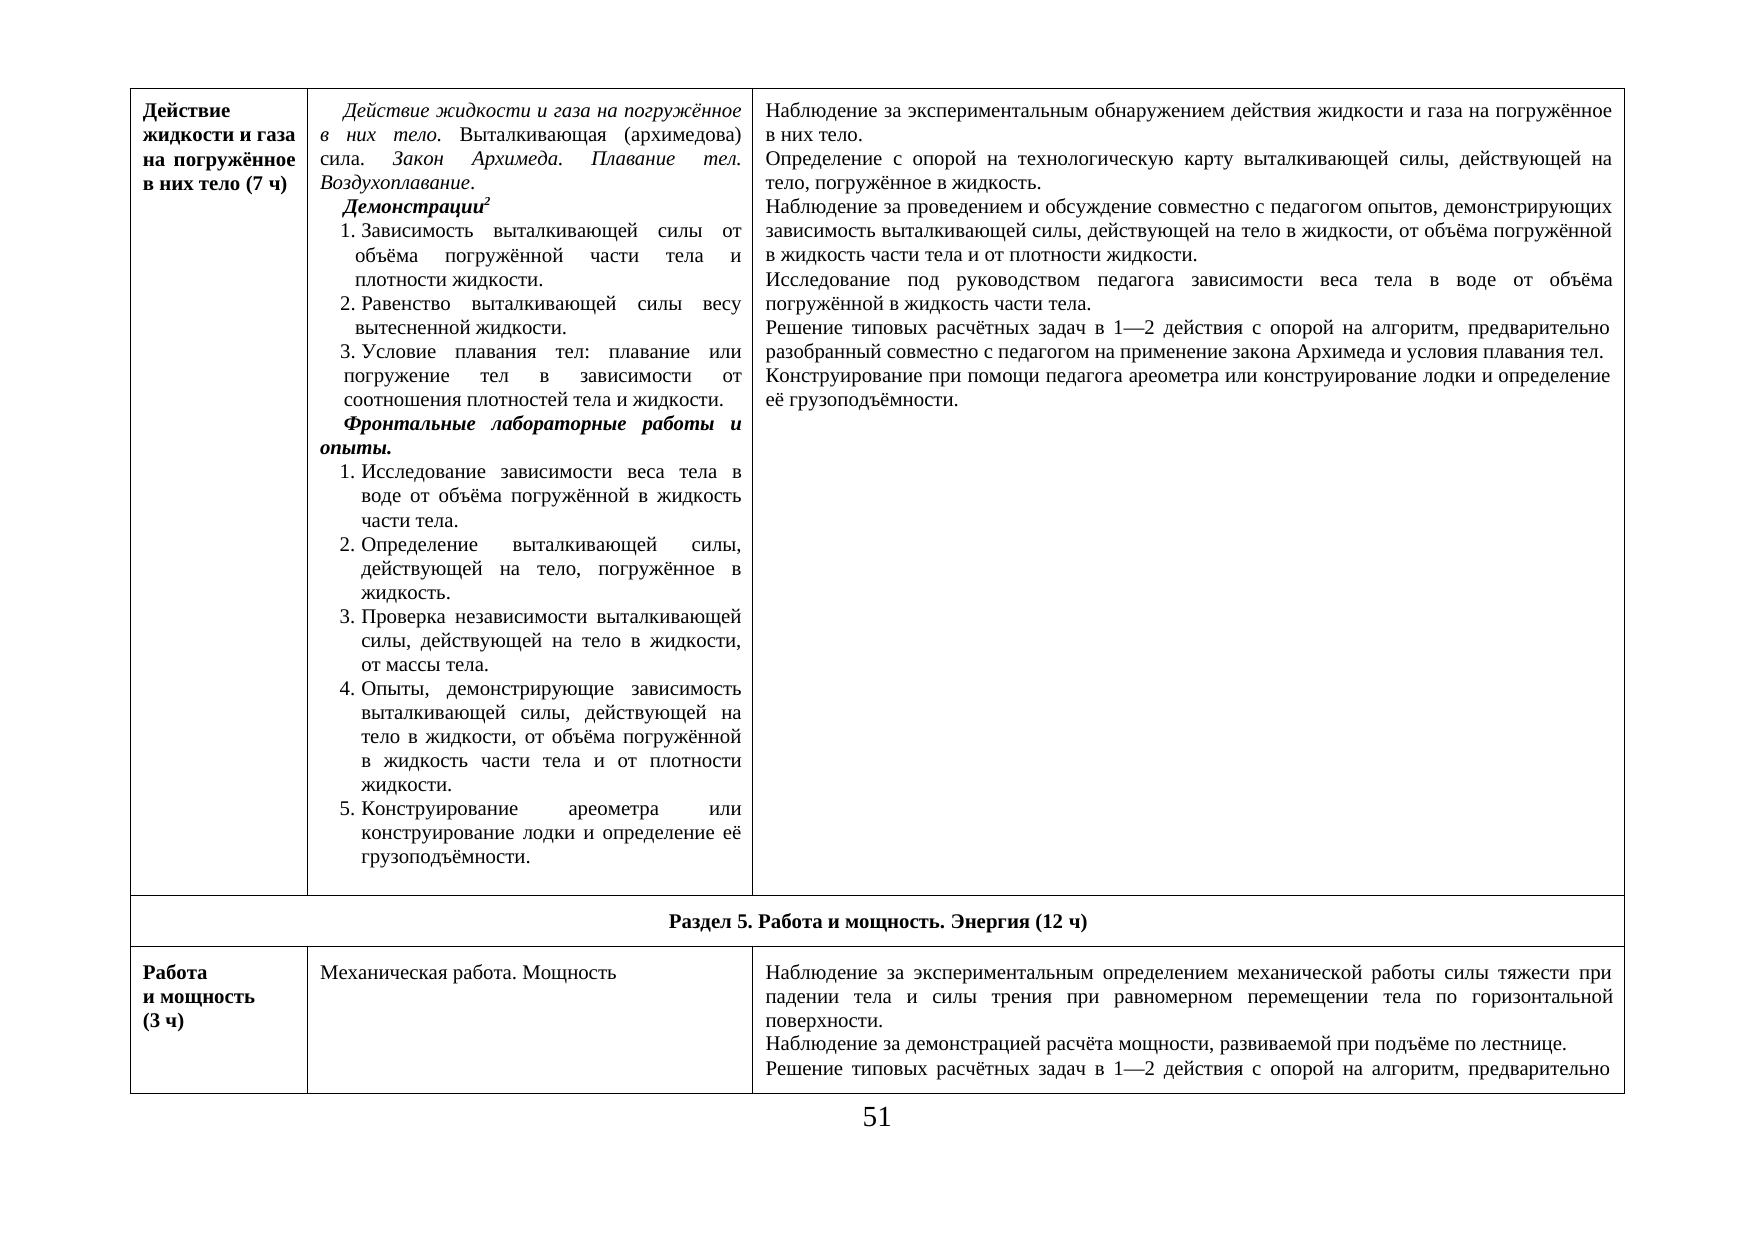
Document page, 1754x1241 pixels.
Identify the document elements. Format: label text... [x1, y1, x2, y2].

table_header Действие жидкости и газа на погружённое в них тело (7 ч) [131, 89, 307, 894]
table_header Действие жидкости и газа на погружённое в них тело. Выталкивающая (архимедова) сила. Закон Архимеда. Плавание тел. Воздухоплавание. Демонстрации2 Зависимость выталкивающей силы от объёма погружённой части тела и плотности жидкости. Равенство выталкивающей силы весу вытесненной жидкости. Условие плавания тел: плавание или погружение тел в зависимости от соотношения плотностей тела и жидкости. Фронтальные лабораторные работы и опыты. Исследование зависимости веса тела в воде от объёма погружённой в жидкость части тела. Определение выталкивающей силы, действующей на тело, погружённое в жидкость. Проверка независимости выталкивающей силы, действующей на тело в жидкости, от массы тела. Опыты, демонстрирующие зависимость выталкивающей силы, действующей на тело в жидкости, от объёма погружённой в жидкость части тела и от плотности жидкости. Конструирование ареометра или конструирование лодки и определение её грузоподъёмности. [308, 89, 752, 894]
table_header Наблюдение за экспериментальным обнаружением действия жидкости и газа на погружённое в них тело. Определение с опорой на технологическую карту выталкивающей силы, действующей на тело, погружённое в жидкость. Наблюдение за проведением и обсуждение совместно с педагогом опытов, демонстрирующих зависимость выталкивающей силы, действующей на тело в жидкости, от объёма погружённой в жидкость части тела и от плотности жидкости. Исследование под руководством педагога зависимости веса тела в воде от объёма погружённой в жидкость части тела. Решение типовых расчётных задач в 1—2 действия с опорой на алгоритм, предварительно разобранный совместно с педагогом на применение закона Архимеда и условия плавания тел. Конструирование при помощи педагога ареометра или конструирование лодки и определение её грузоподъёмности. [753, 89, 1624, 894]
table_cell Работа и мощность (3 ч) [131, 947, 307, 1092]
table_cell Раздел 5. Работа и мощность. Энергия (12 ч) [131, 896, 1624, 946]
table_cell Механическая работа. Мощность [308, 947, 752, 1092]
table_cell Наблюдение за экспериментальным определением механической работы силы тяжести при падении тела и силы трения при равномерном перемещении тела по горизонтальной поверхности. Наблюдение за демонстрацией расчёта мощности, развиваемой при подъёме по лестнице. Решение типовых расчётных задач в 1—2 действия с опорой на алгоритм, предварительно [753, 947, 1624, 1092]
